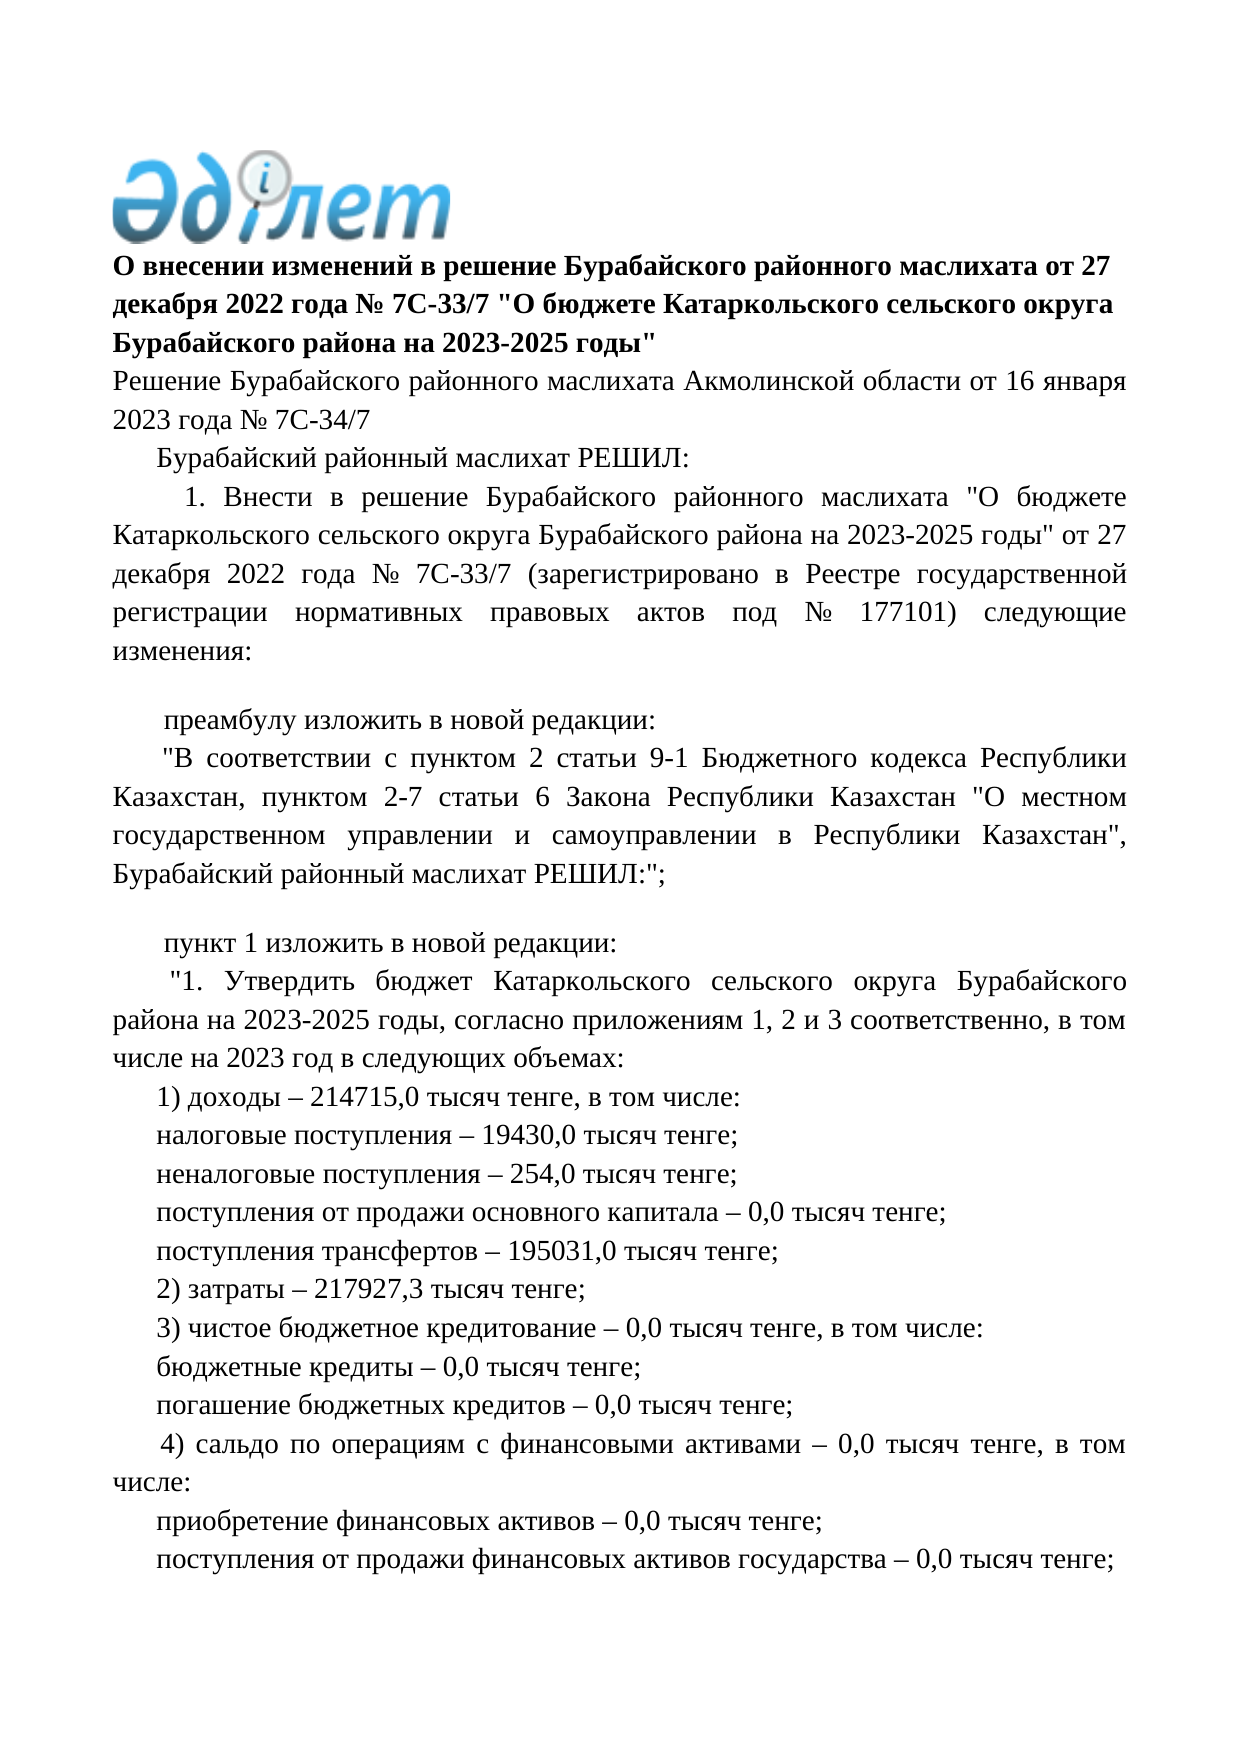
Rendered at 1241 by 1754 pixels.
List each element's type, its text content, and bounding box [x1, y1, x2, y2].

text погашение бюджетных кредитов – 0,0 тысяч тенге; [112, 1387, 1128, 1421]
text поступления от продажи финансовых активов государства – 0,0 тысяч тенге; [112, 1541, 1128, 1575]
text преамбулу изложить в новой редакции: [112, 702, 1128, 735]
text бюджетные кредиты – 0,0 тысяч тенге; [112, 1349, 1128, 1382]
text поступления от продажи основного капитала – 0,0 тысяч тенге; [112, 1194, 1128, 1228]
text пункт 1 изложить в новой редакции: [112, 925, 1128, 958]
text Решение Бурабайского районного маслихата Акмолинской области от 16 января 2023 года № 7С-34/7 [112, 363, 1128, 435]
text О внесении изменений в решение Бурабайского районного маслихата от 27 декабря 2022 года № 7С-33/7 "О бюджете Катаркольского сельского округа Бурабайского района на 2023-2025 годы" [112, 248, 1128, 358]
text налоговые поступления – 19430,0 тысяч тенге; [112, 1117, 1128, 1151]
text "В соответствии с пунктом 2 статьи 9-1 Бюджетного кодекса Республики Казахстан, пунктом 2-7 статьи 6 Закона Республики Казахстан "О местном государственном управлении и самоуправлении в Республики Казахстан", Бурабайский районный маслихат РЕШИЛ:"; [112, 740, 1128, 889]
text 1. Внести в решение Бурабайского районного маслихата "О бюджете Катаркольского сельского округа Бурабайского района на 2023-2025 годы" от 27 декабря 2022 года № 7С-33/7 (зарегистрировано в Реестре государственной регистрации нормативных правовых актов под № 177101) следующие изменения: [112, 479, 1128, 667]
text 3) чистое бюджетное кредитование – 0,0 тысяч тенге, в том числе: [112, 1310, 1128, 1344]
text 2) затраты – 217927,3 тысяч тенге; [112, 1272, 1128, 1305]
text 4) сальдо по операциям с финансовыми активами – 0,0 тысяч тенге, в том числе: [112, 1426, 1128, 1498]
picture [112, 150, 451, 244]
text поступления трансфертов – 195031,0 тысяч тенге; [112, 1233, 1128, 1267]
text "1. Утвердить бюджет Катаркольского сельского округа Бурабайского района на 2023-2025 годы, согласно приложениям 1, 2 и 3 соответственно, в том числе на 2023 год в следующих объемах: [112, 963, 1128, 1074]
text приобретение финансовых активов – 0,0 тысяч тенге; [112, 1503, 1128, 1536]
text Бурабайский районный маслихат РЕШИЛ: [112, 440, 1128, 474]
text 1) доходы – 214715,0 тысяч тенге, в том числе: [112, 1079, 1128, 1112]
text неналоговые поступления – 254,0 тысяч тенге; [112, 1156, 1128, 1189]
